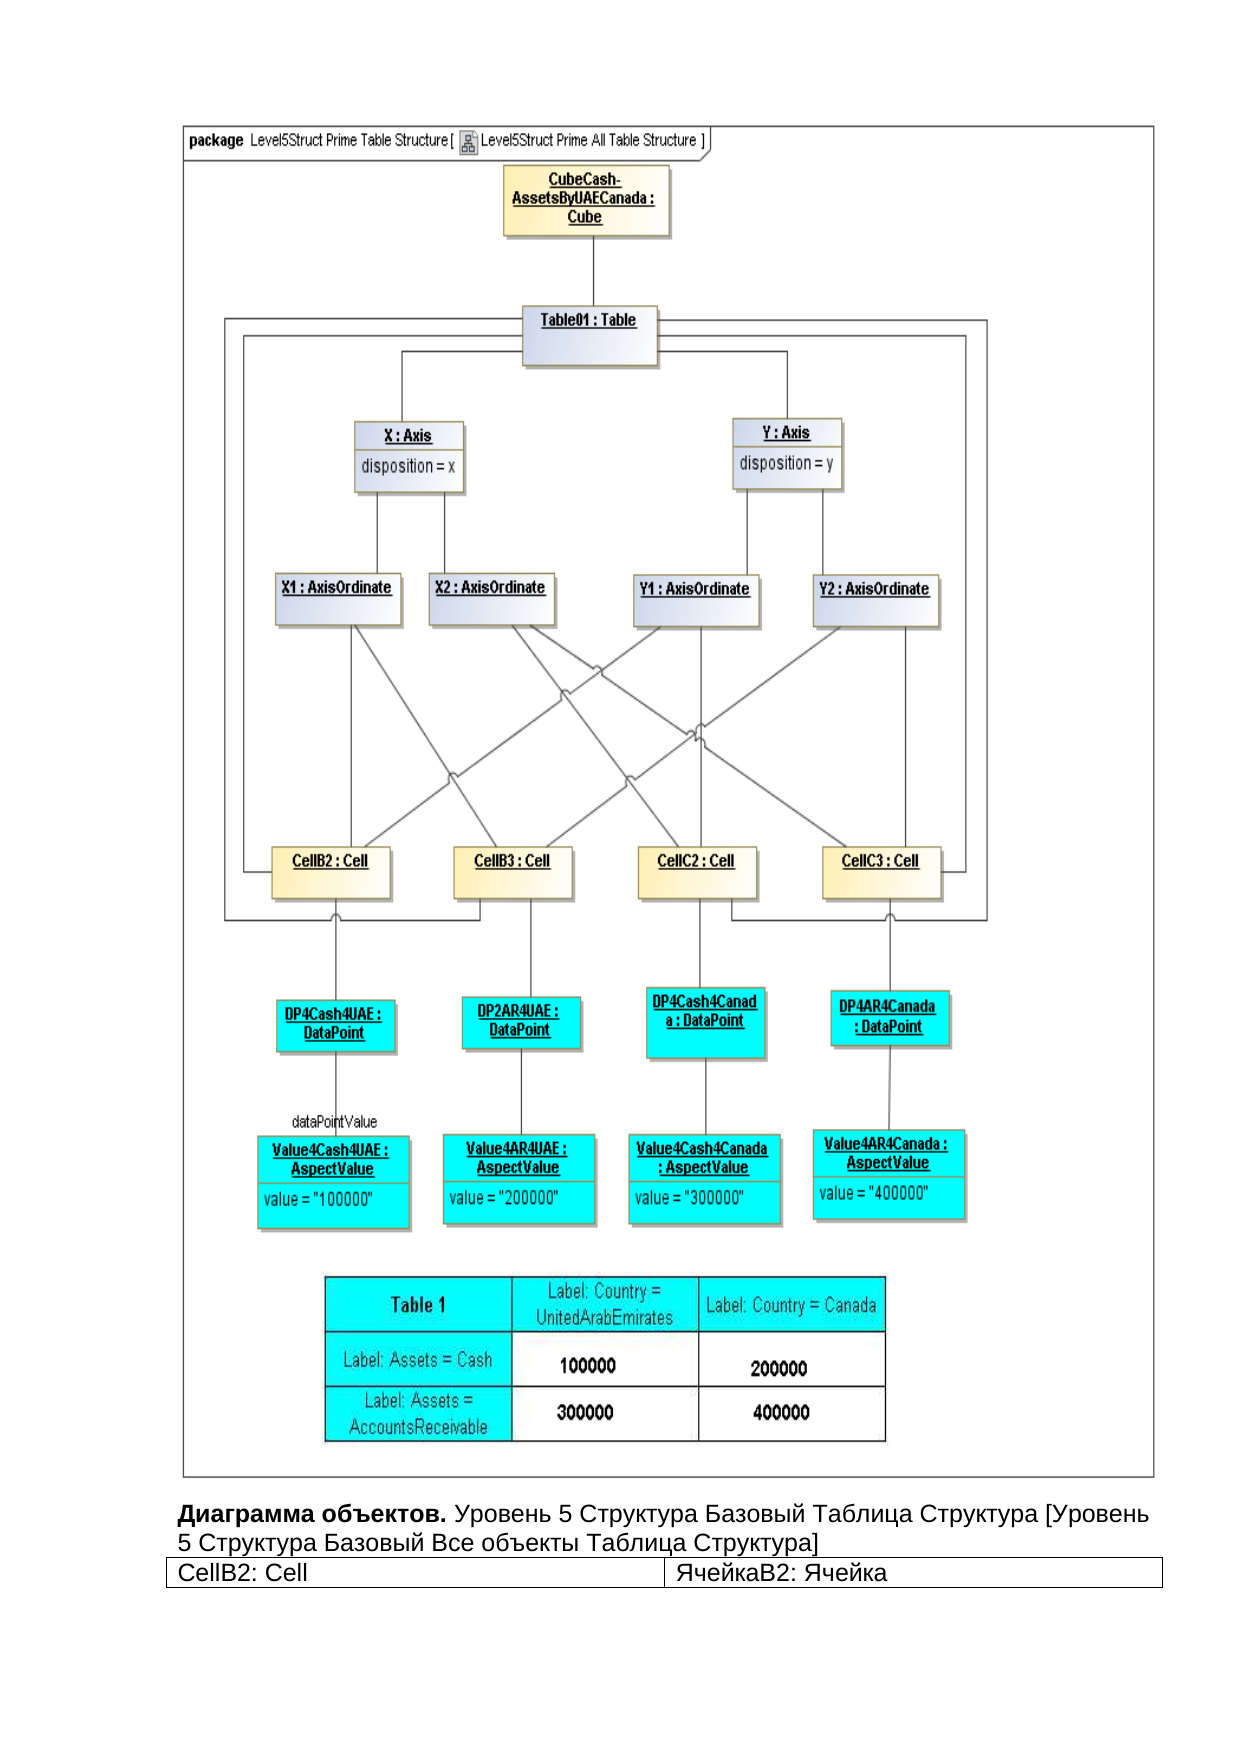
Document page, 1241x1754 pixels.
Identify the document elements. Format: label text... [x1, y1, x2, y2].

table_header ЯчейкаВ2: Ячейка [665, 1558, 1162, 1587]
picture [177, 118, 1170, 1500]
text Диаграмма объектов. Уровень 5 Структура Базовый Таблица Структура [Уровень 5 Структура Базовый Все объекты Таблица Структура] [177, 1500, 1152, 1557]
table_header CellB2: Cell [167, 1558, 664, 1587]
